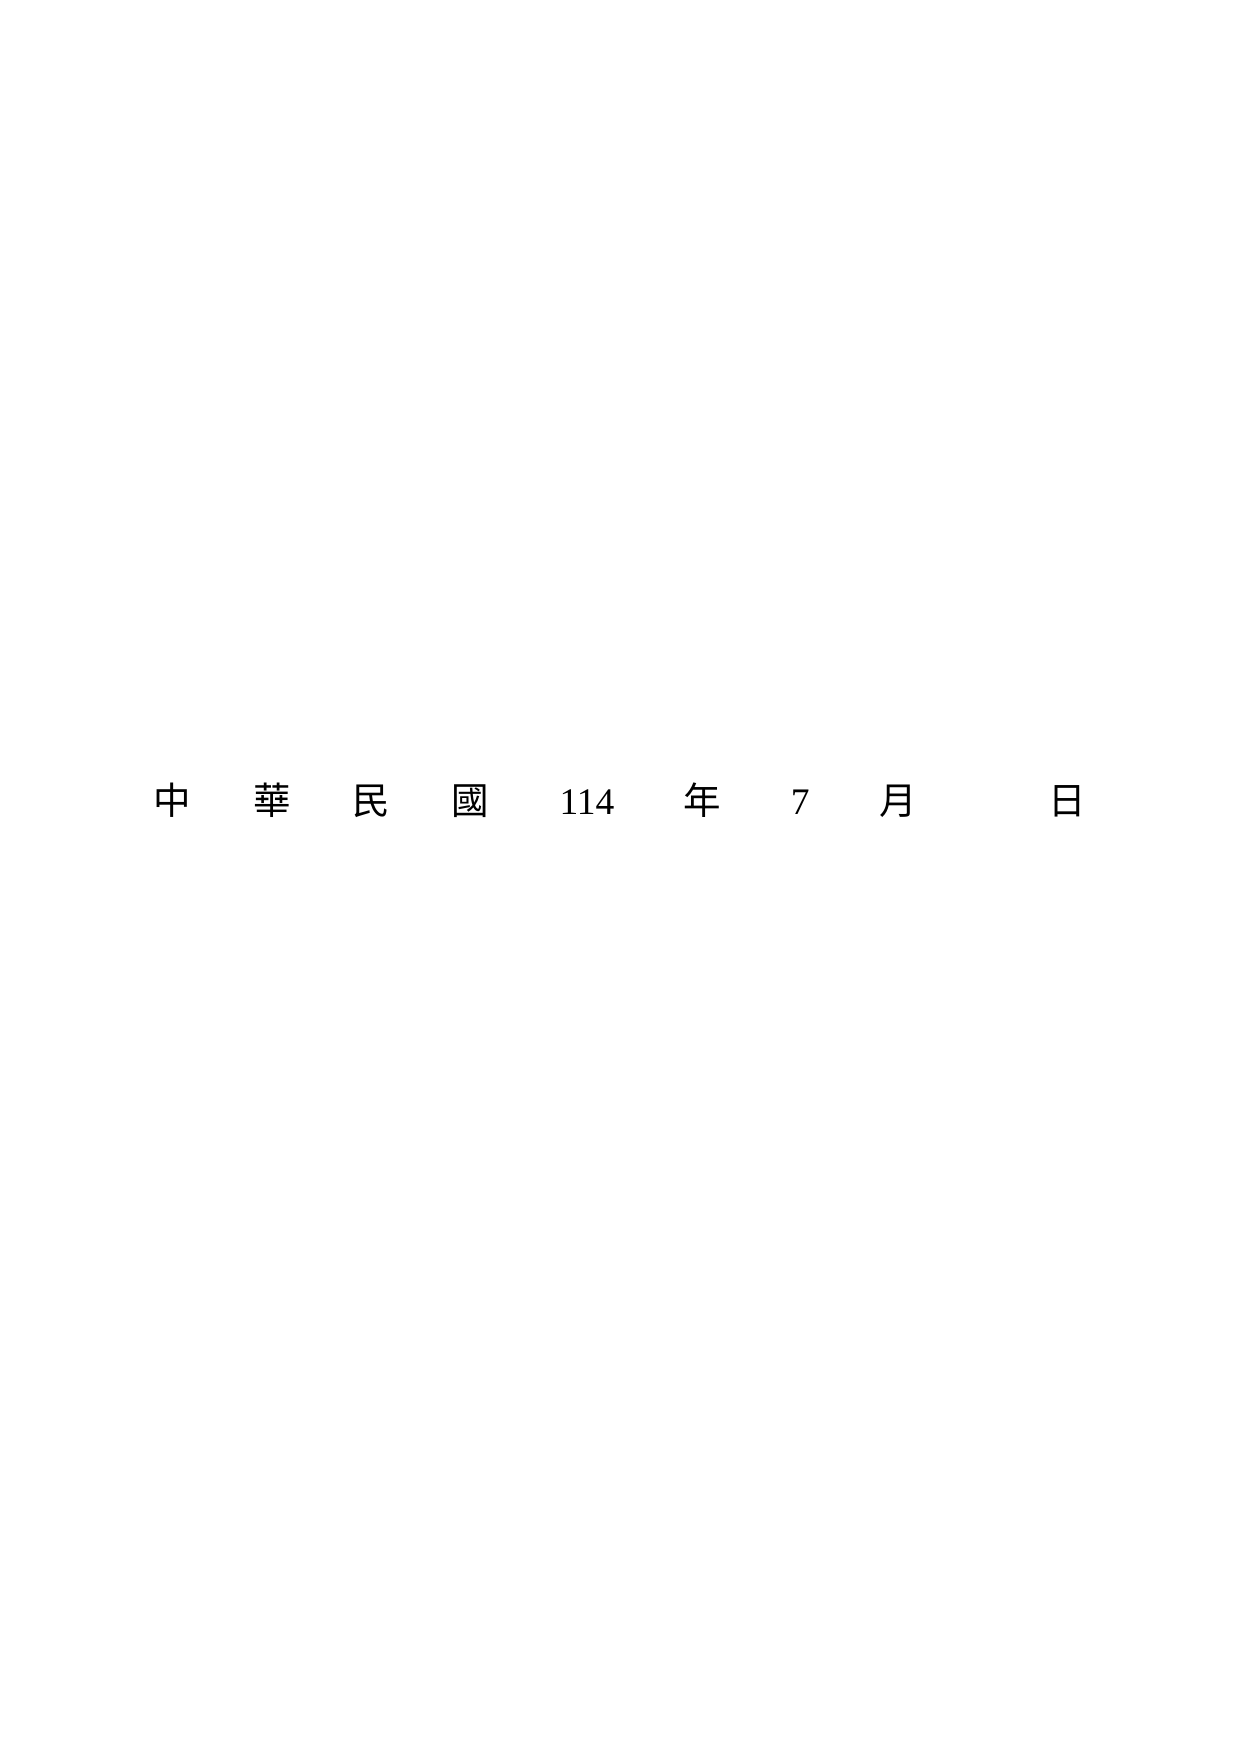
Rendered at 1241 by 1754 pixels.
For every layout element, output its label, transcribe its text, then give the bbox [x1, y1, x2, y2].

text 中華民國114年7月 日 [153, 760, 1087, 835]
